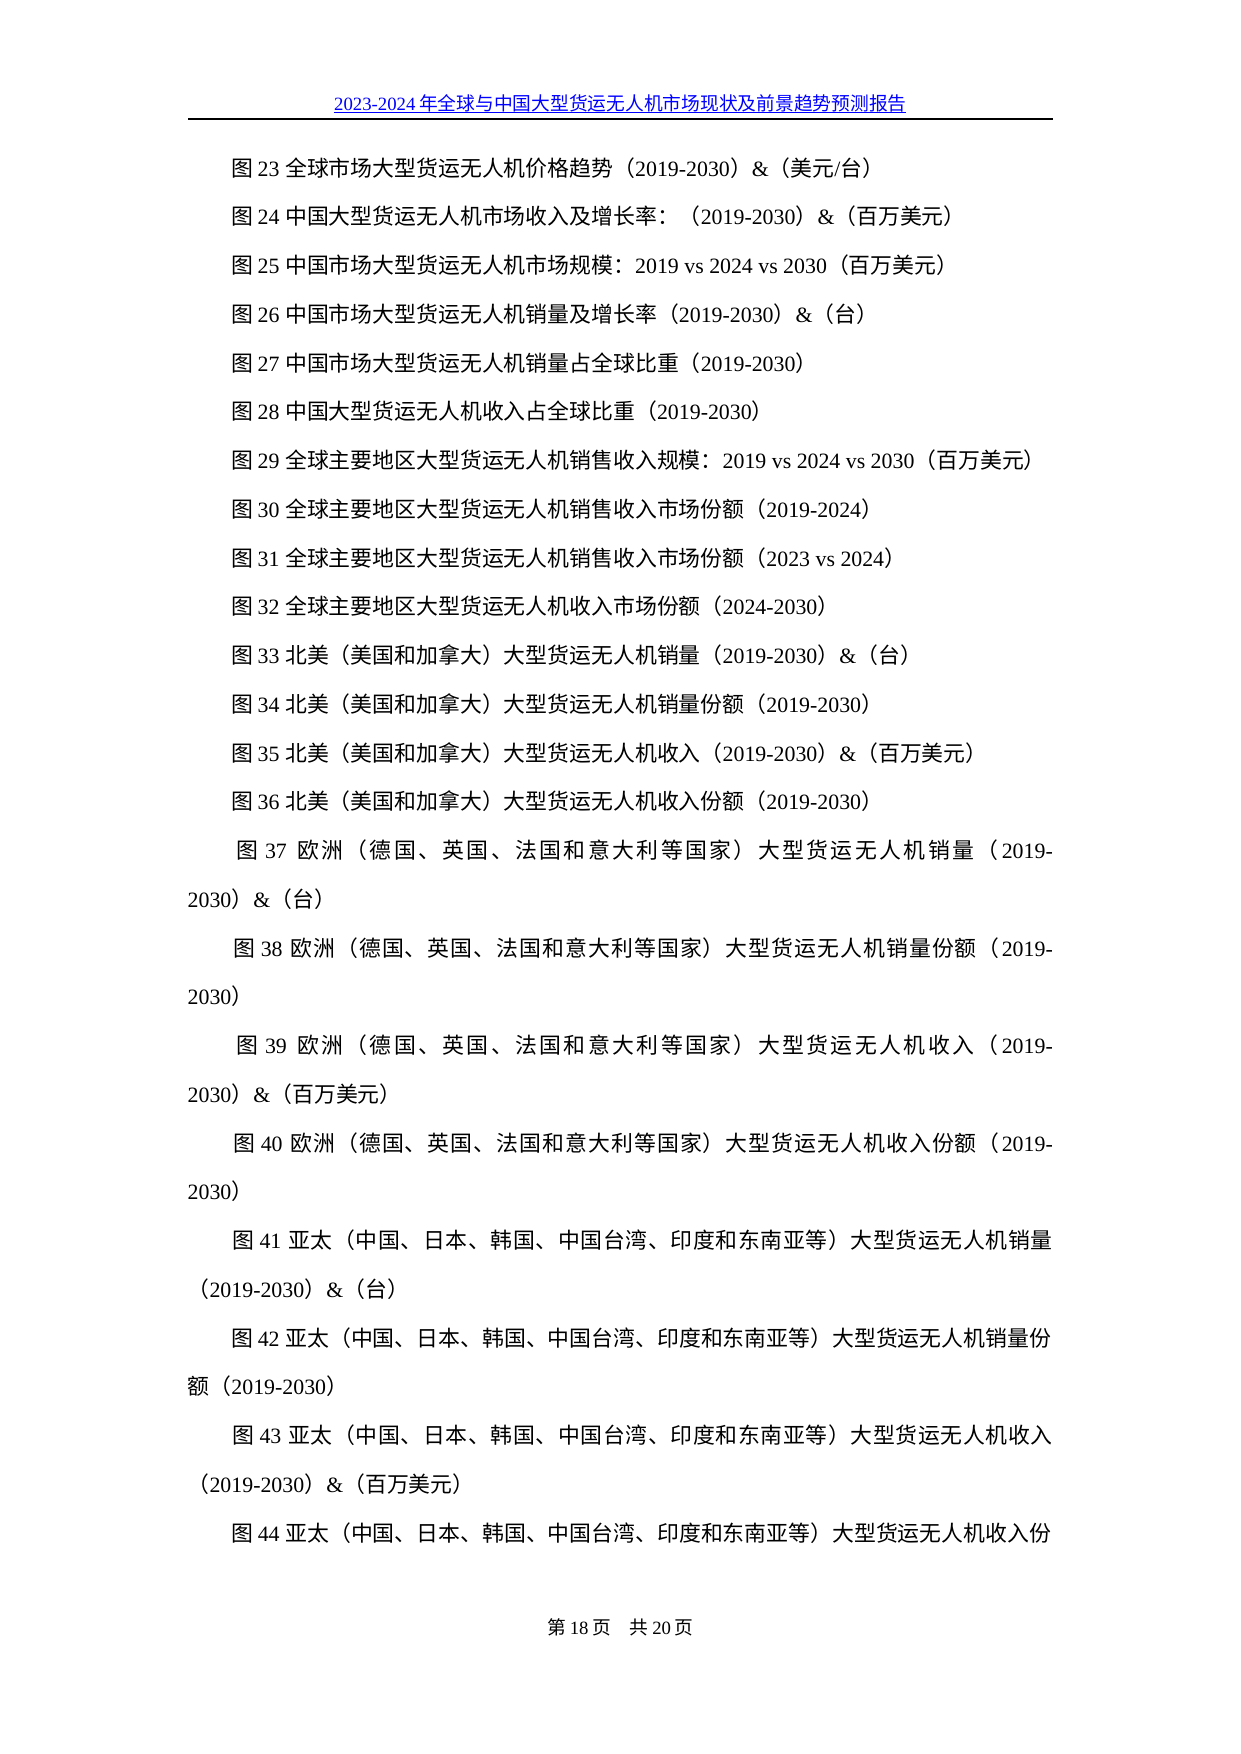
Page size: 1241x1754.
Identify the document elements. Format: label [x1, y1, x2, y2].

text [187, 150, 1053, 1548]
